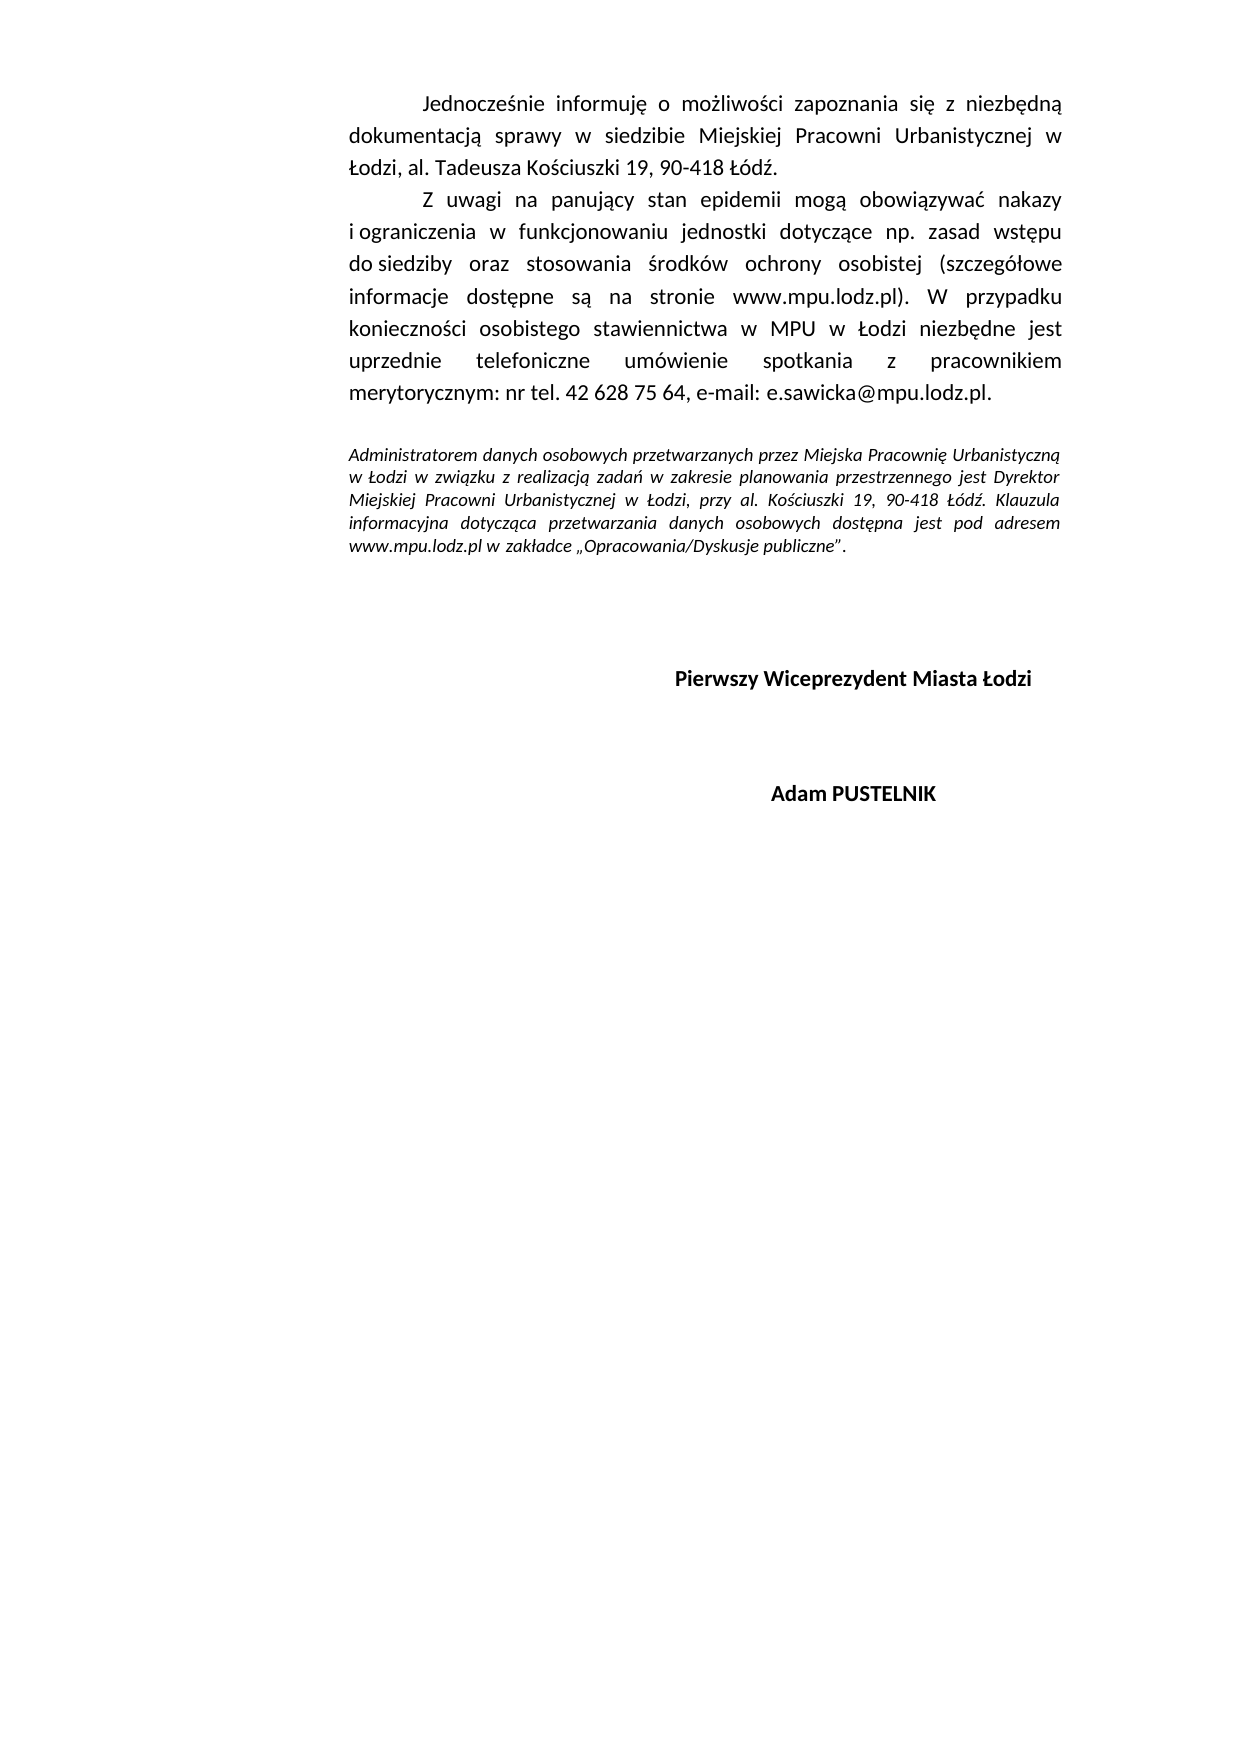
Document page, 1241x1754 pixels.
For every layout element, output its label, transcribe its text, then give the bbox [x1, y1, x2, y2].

text Administratorem danych osobowych przetwarzanych przez Miejska Pracownię Urbanistyczną w Łodzi w związku z realizacją zadań w zakresie planowania przestrzennego jest Dyrektor Miejskiej Pracowni Urbanistycznej w Łodzi, przy al. Kościuszki 19, 90-418 Łódź. Klauzula informacyjna dotycząca przetwarzania danych osobowych dostępna jest pod adresem www.mpu.lodz.pl w zakładce „Opracowania/Dyskusje publiczne”. [348, 443, 1063, 557]
text Z uwagi na panujący stan epidemii mogą obowiązywać nakazy i ograniczenia w funkcjonowaniu jednostki dotyczące np. zasad wstępu do siedziby oraz stosowania środków ochrony osobistej (szczegółowe informacje dostępne są na stronie www.mpu.lodz.pl). W przypadku konieczności osobistego stawiennictwa w MPU w Łodzi niezbędne jest uprzednie telefoniczne umówienie spotkania z pracownikiem merytorycznym: nr tel. 42 628 75 64, e-mail: e.sawicka@mpu.lodz.pl. [348, 185, 1063, 406]
text Pierwszy Wiceprezydent Miasta Łodzi [644, 664, 1063, 692]
text Jednocześnie informuję o możliwości zapoznania się z niezbędną dokumentacją sprawy w siedzibie Miejskiej Pracowni Urbanistycznej w Łodzi, al. Tadeusza Kościuszki 19, 90-418 Łódź. [348, 89, 1063, 181]
text Adam PUSTELNIK [644, 779, 1063, 807]
